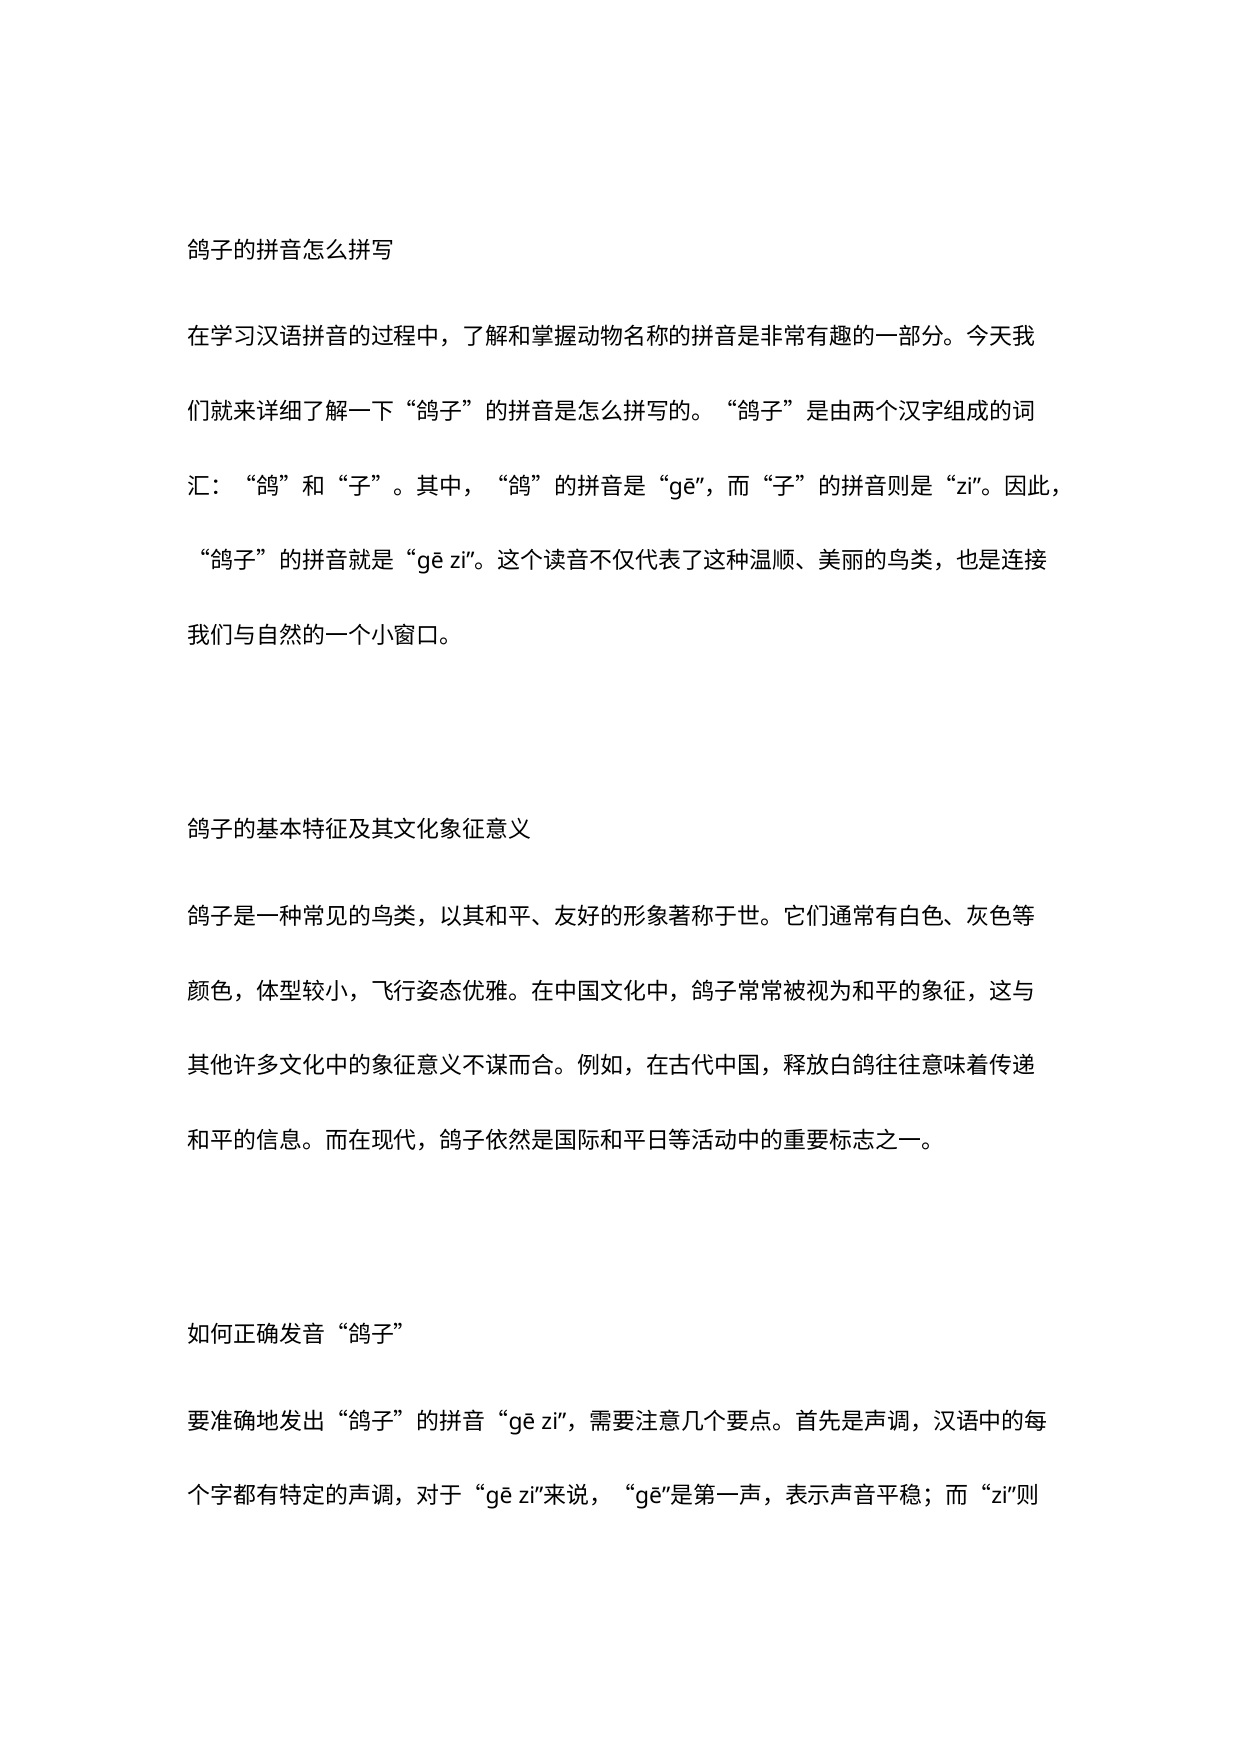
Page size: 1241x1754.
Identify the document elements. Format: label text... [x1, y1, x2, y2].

text 鸽子是一种常见的鸟类，以其和平、友好的形象著称于世。它们通常有白色、灰色等颜色，体型较小，飞行姿态优雅。在中国文化中，鸽子常常被视为和平的象征，这与其他许多文化中的象征意义不谋而合。例如，在古代中国，释放白鸽往往意味着传递和平的信息。而在现代，鸽子依然是国际和平日等活动中的重要标志之一。 [187, 882, 1053, 1171]
text 如何正确发音“鸽子” [187, 1300, 1053, 1365]
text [187, 1387, 1053, 1527]
text 鸽子的拼音怎么拼写 [187, 216, 1053, 281]
text 在学习汉语拼音的过程中，了解和掌握动物名称的拼音是非常有趣的一部分。今天我们就来详细了解一下“鸽子”的拼音是怎么拼写的。“鸽子”是由两个汉字组成的词汇：“鸽”和“子”。其中，“鸽”的拼音是“gē”，而“子”的拼音则是“zi”。因此，“鸽子”的拼音就是“gē zi”。这个读音不仅代表了这种温顺、美丽的鸟类，也是连接我们与自然的一个小窗口。 [187, 302, 1053, 666]
text 鸽子的基本特征及其文化象征意义 [187, 795, 1053, 860]
